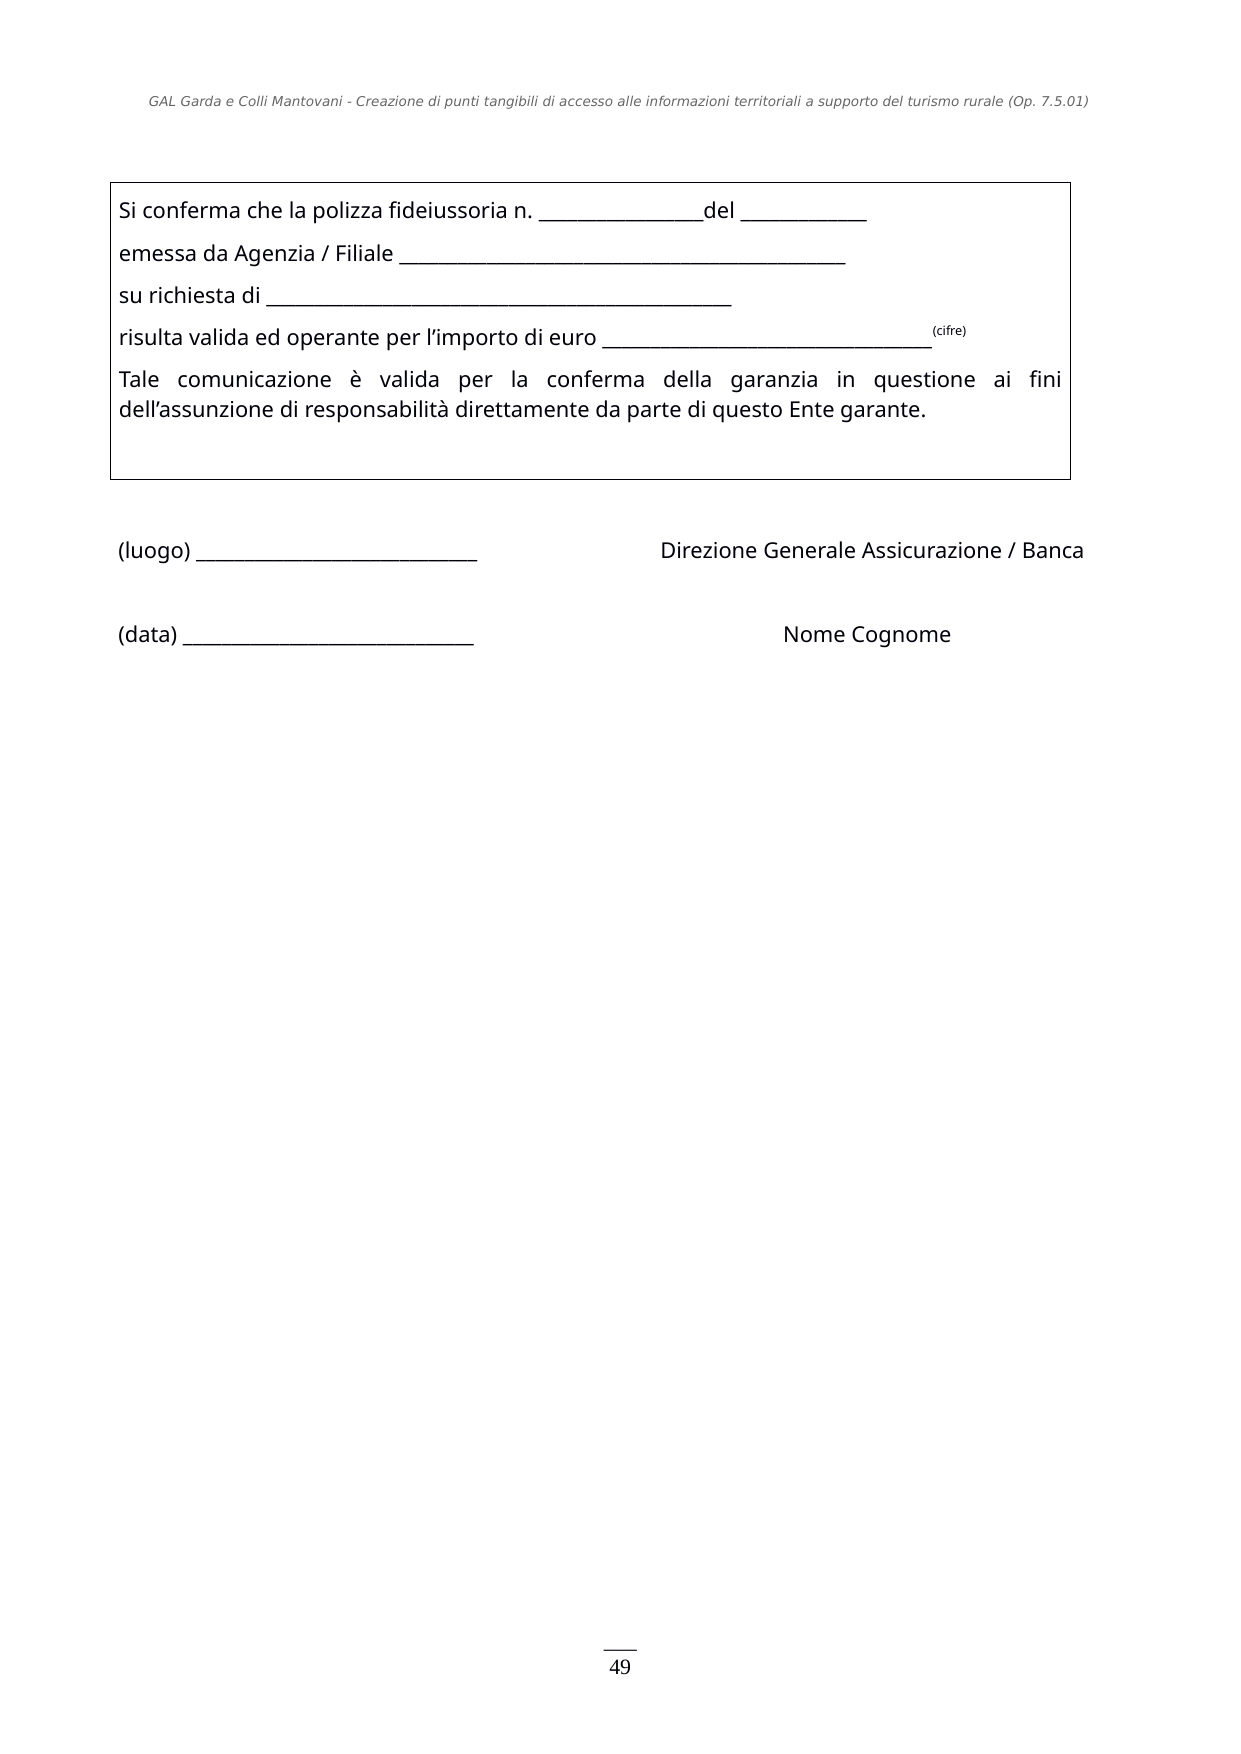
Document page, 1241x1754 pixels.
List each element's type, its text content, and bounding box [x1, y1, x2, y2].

text (data) ______________________________ Nome Cognome [118, 619, 1122, 649]
text (luogo) _____________________________ Direzione Generale Assicurazione / Banca [118, 535, 1122, 564]
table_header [111, 183, 1070, 479]
